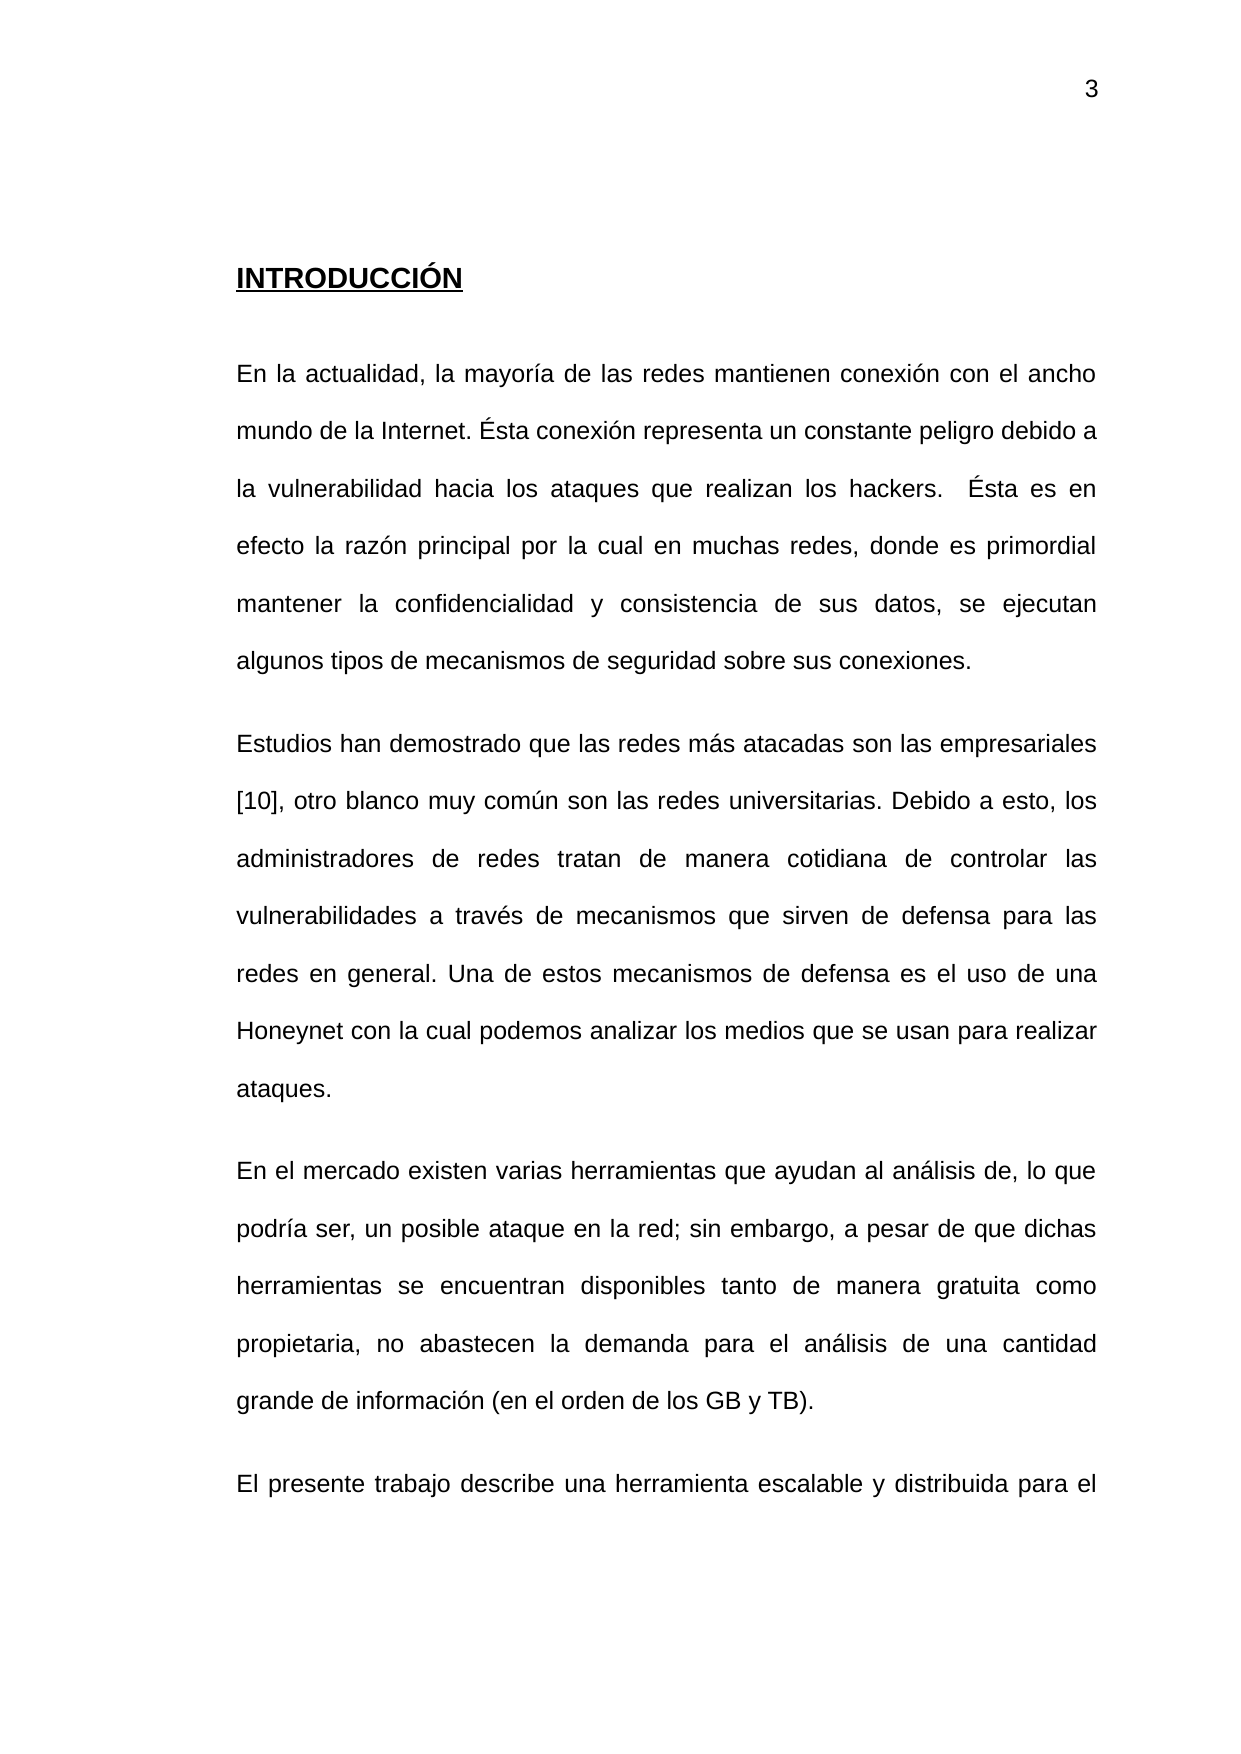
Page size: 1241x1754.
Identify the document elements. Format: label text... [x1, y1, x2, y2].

text En el mercado existen varias herramientas que ayudan al análisis de, lo que podría ser, un posible ataque en la red; sin embargo, a pesar de que dichas herramientas se encuentran disponibles tanto de manera gratuita como propietaria, no abastecen la demanda para el análisis de una cantidad grande de información (en el orden de los GB y TB). [236, 1156, 1098, 1415]
text En la actualidad, la mayoría de las redes mantienen conexión con el ancho mundo de la Internet. Ésta conexión representa un constante peligro debido a la vulnerabilidad hacia los ataques que realizan los hackers. Ésta es en efecto la razón principal por la cual en muchas redes, donde es primordial mantener la confidencialidad y consistencia de sus datos, se ejecutan algunos tipos de mecanismos de seguridad sobre sus conexiones. [236, 358, 1098, 675]
title INTRODUCCIÓN [236, 261, 1098, 295]
text Estudios han demostrado que las redes más atacadas son las empresariales [10], otro blanco muy común son las redes universitarias. Debido a esto, los administradores de redes tratan de manera cotidiana de controlar las vulnerabilidades a través de mecanismos que sirven de defensa para las redes en general. Una de estos mecanismos de defensa es el uso de una Honeynet con la cual podemos analizar los medios que se usan para realizar ataques. [236, 728, 1098, 1102]
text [236, 1468, 1098, 1497]
